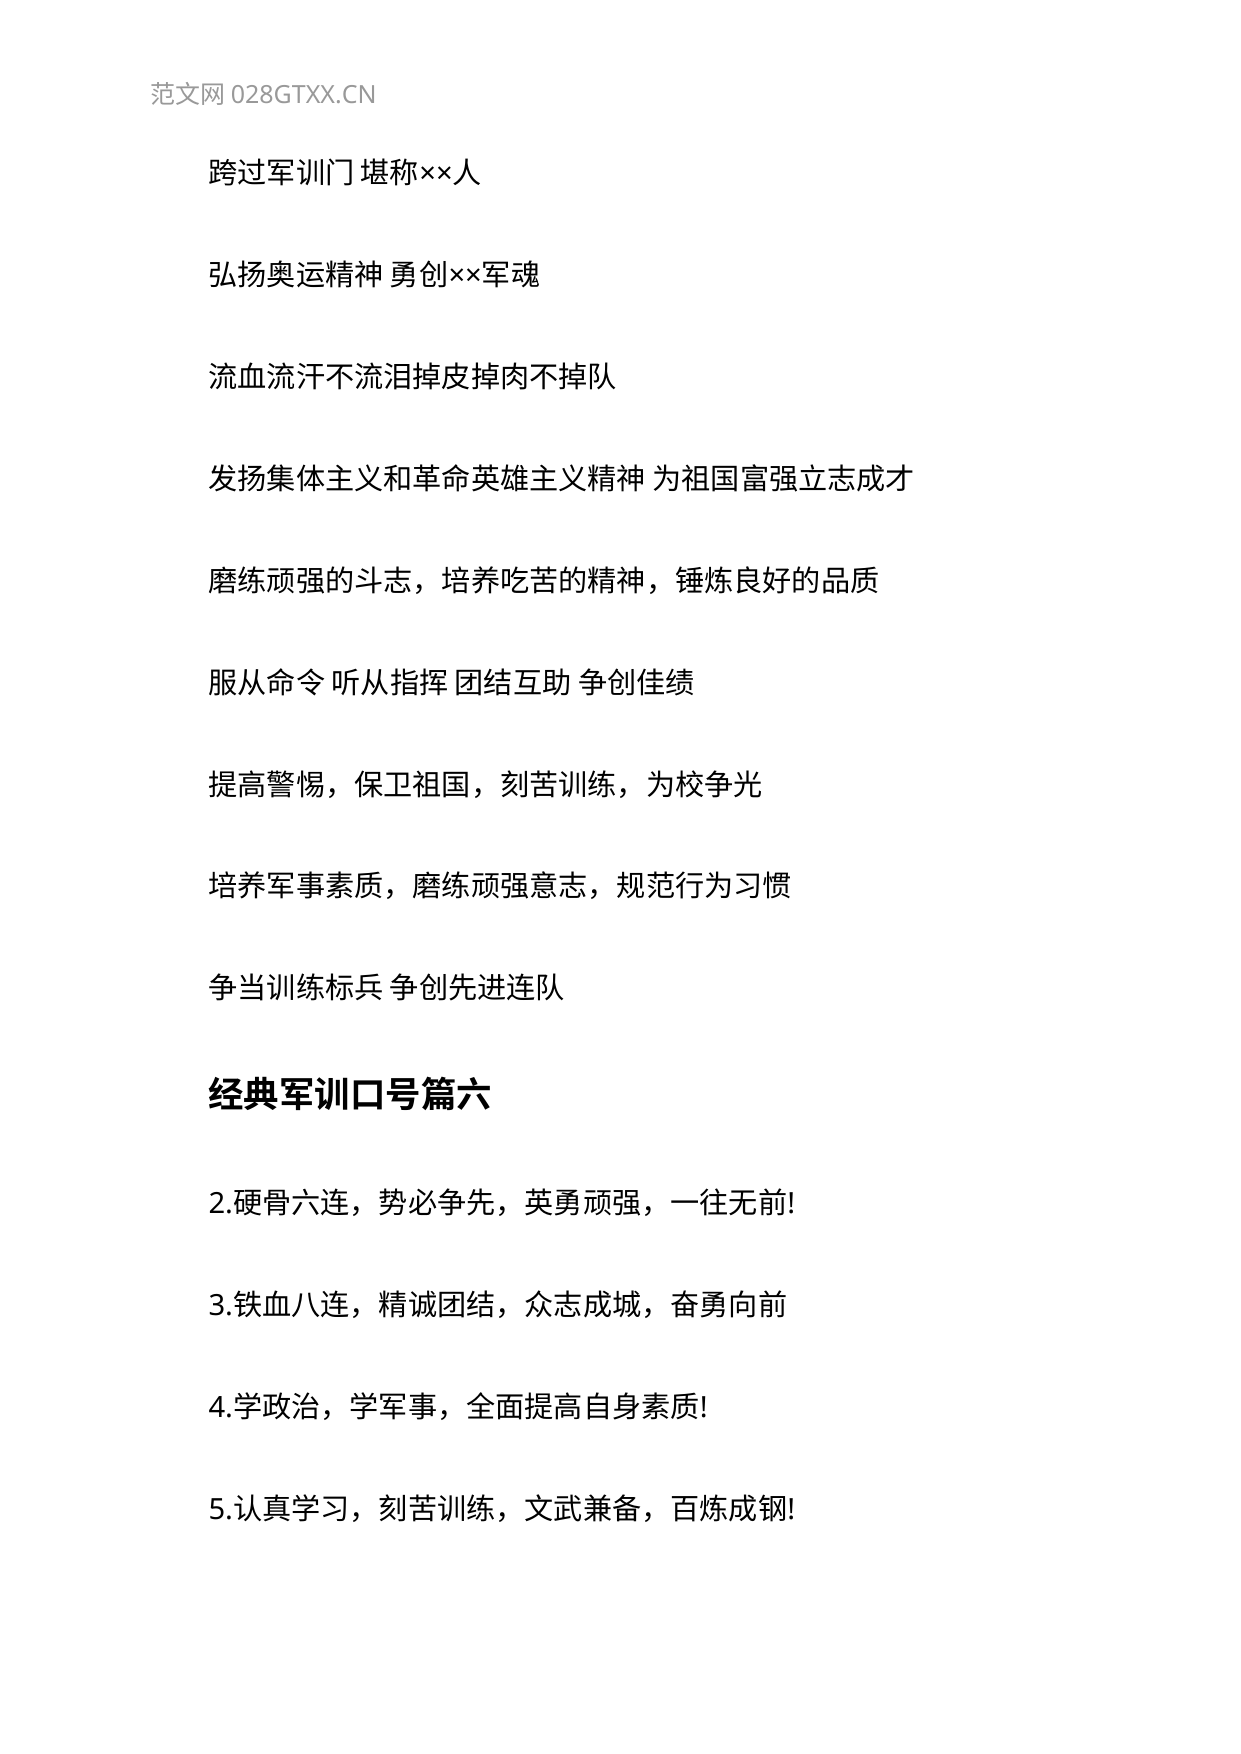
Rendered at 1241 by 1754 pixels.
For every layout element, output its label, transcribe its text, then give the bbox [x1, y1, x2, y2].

text 弘扬奥运精神 勇创××军魂 [150, 252, 1090, 294]
text 流血流汗不流泪掉皮掉肉不掉队 [150, 354, 1090, 396]
text 争当训练标兵 争创先进连队 [150, 964, 1090, 1007]
text 5.认真学习，刻苦训练，文武兼备，百炼成钢! [150, 1486, 1090, 1528]
text 跨过军训门 堪称××人 [150, 150, 1090, 192]
text 4.学政治，学军事，全面提高自身素质! [150, 1384, 1090, 1426]
text 经典军训口号篇六 [150, 1066, 1090, 1118]
text 发扬集体主义和革命英雄主义精神 为祖国富强立志成才 [150, 456, 1090, 498]
text 提高警惕，保卫祖国，刻苦训练，为校争光 [150, 761, 1090, 803]
text 3.铁血八连，精诚团结，众志成城，奋勇向前 [150, 1282, 1090, 1324]
text 服从命令 听从指挥 团结互助 争创佳绩 [150, 659, 1090, 702]
text 磨练顽强的斗志，培养吃苦的精神，锤炼良好的品质 [150, 557, 1090, 600]
text 2.硬骨六连，势必争先，英勇顽强，一往无前! [150, 1180, 1090, 1222]
text 培养军事素质，磨练顽强意志，规范行为习惯 [150, 863, 1090, 905]
